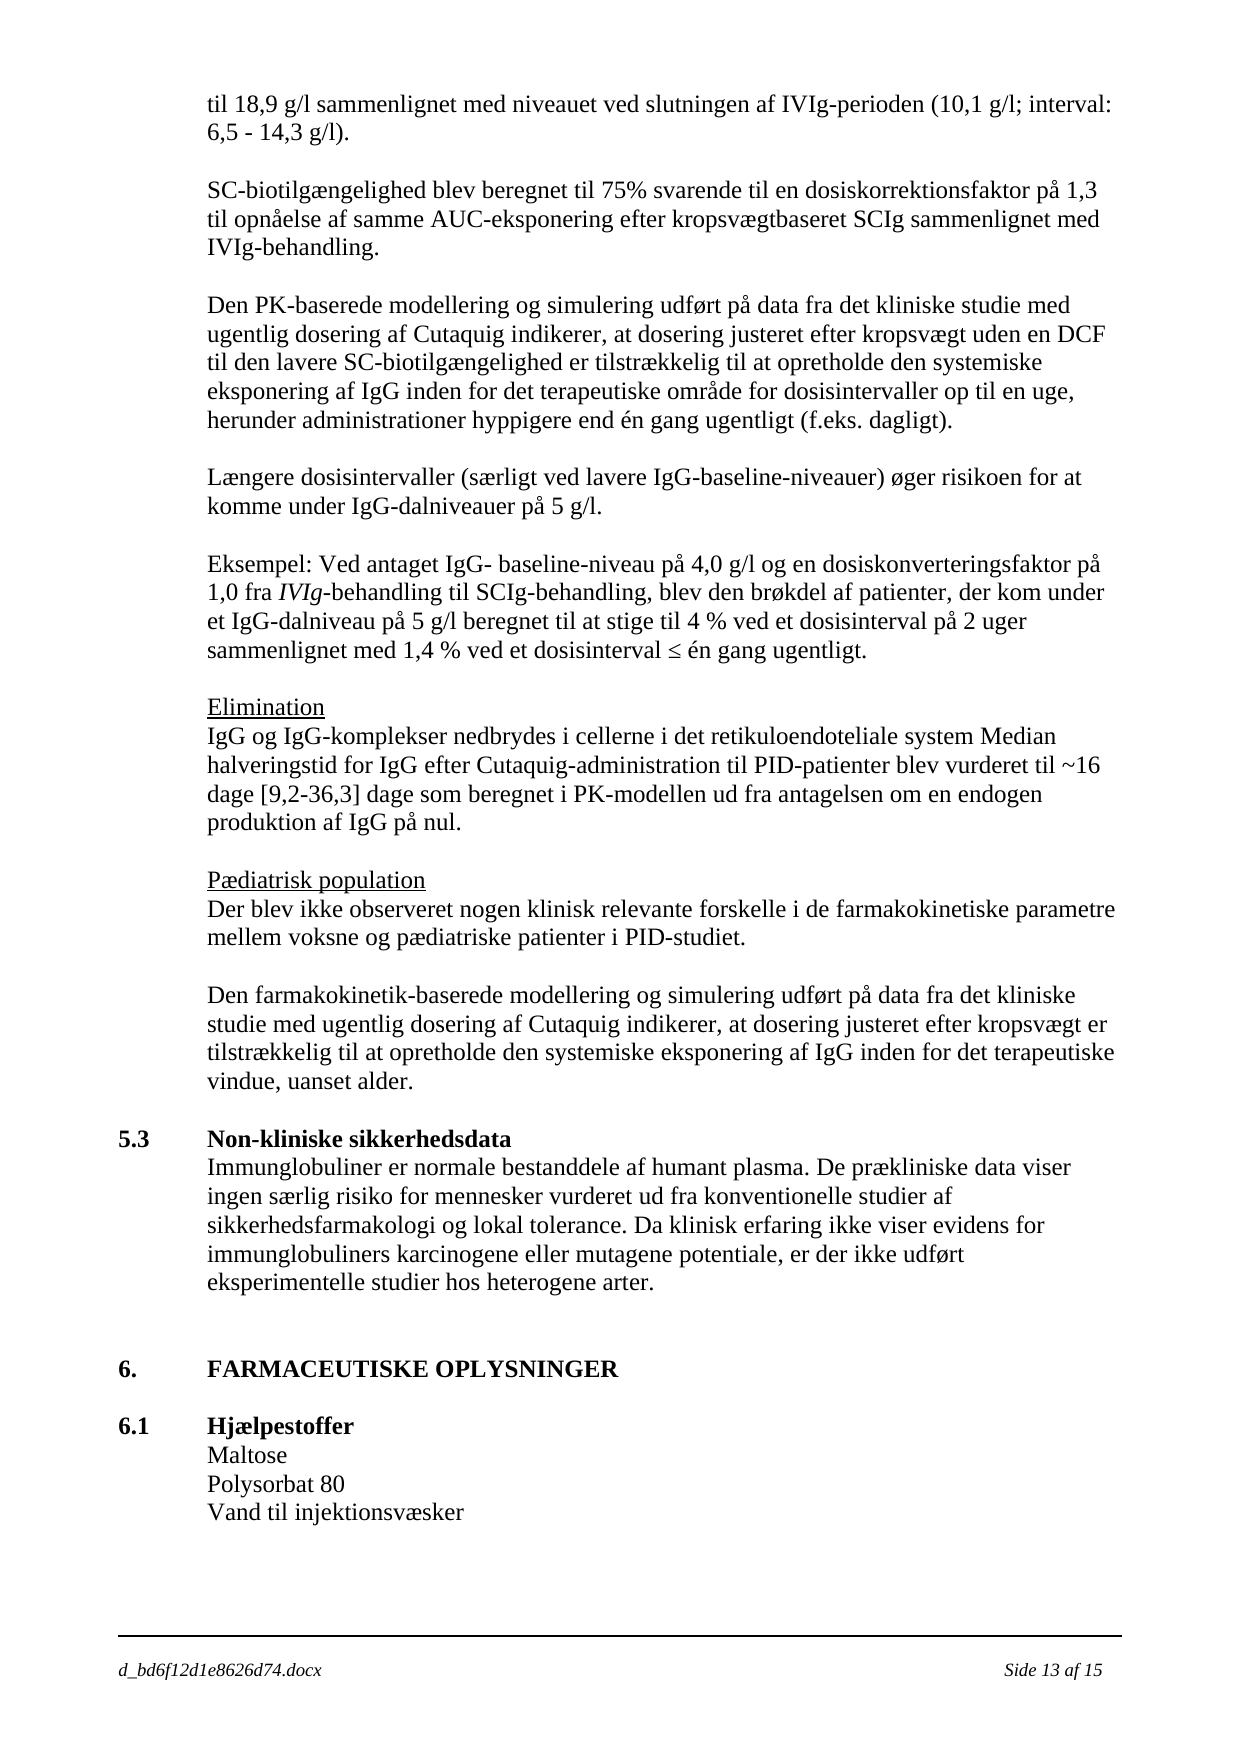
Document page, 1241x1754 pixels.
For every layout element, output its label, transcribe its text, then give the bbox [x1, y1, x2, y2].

text Pædiatrisk population [207, 865, 1122, 894]
text 6. FARMACEUTISKE OPLYSNINGER [118, 1354, 1122, 1382]
text Polysorbat 80 [207, 1469, 1122, 1497]
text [207, 89, 1122, 146]
text Elimination [207, 692, 1122, 721]
text Der blev ikke observeret nogen klinisk relevante forskelle i de farmakokinetiske parametre mellem voksne og pædiatriske patienter i PID-studiet. [207, 894, 1122, 951]
text Vand til injektionsvæsker [207, 1497, 1122, 1526]
text Maltose [207, 1440, 1122, 1469]
text Eksempel: Ved antaget IgG- baseline-niveau på 4,0 g/l og en dosiskonverteringsfaktor på 1,0 fra IVIg-behandling til SCIg-behandling, blev den brøkdel af patienter, der kom under et IgG-dalniveau på 5 g/l beregnet til at stige til 4 % ved et dosisinterval på 2 uger sammenlignet med 1,4 % ved et dosisinterval ≤ én gang ugentligt. [207, 549, 1122, 664]
text Den farmakokinetik-baserede modellering og simulering udført på data fra det kliniske studie med ugentlig dosering af Cutaquig indikerer, at dosering justeret efter kropsvægt er tilstrækkelig til at opretholde den systemiske eksponering af IgG inden for det terapeutiske vindue, uanset alder. [207, 980, 1122, 1095]
text SC-biotilgængelighed blev beregnet til 75% svarende til en dosiskorrektionsfaktor på 1,3 til opnåelse af samme AUC-eksponering efter kropsvægtbaseret SCIg sammenlignet med IVIg-behandling. [207, 175, 1122, 261]
text 6.1 Hjælpestoffer [118, 1411, 1122, 1440]
text Den PK-baserede modellering og simulering udført på data fra det kliniske studie med ugentlig dosering af Cutaquig indikerer, at dosering justeret efter kropsvægt uden en DCF til den lavere SC-biotilgængelighed er tilstrækkelig til at opretholde den systemiske eksponering af IgG inden for det terapeutiske område for dosisintervaller op til en uge, herunder administrationer hyppigere end én gang ugentligt (f.eks. dagligt). [207, 290, 1122, 434]
text IgG og IgG-komplekser nedbrydes i cellerne i det retikuloendoteliale system Median halveringstid for IgG efter Cutaquig-administration til PID-patienter blev vurderet til ~16 dage [9,2-36,3] dage som beregnet i PK-modellen ud fra antagelsen om en endogen produktion af IgG på nul. [207, 721, 1122, 836]
text Immunglobuliner er normale bestanddele af humant plasma. De prækliniske data viser ingen særlig risiko for mennesker vurderet ud fra konventionelle studier af sikkerhedsfarmakologi og lokal tolerance. Da klinisk erfaring ikke viser evidens for immunglobuliners karcinogene eller mutagene potentiale, er der ikke udført eksperimentelle studier hos heterogene arter. [207, 1152, 1122, 1296]
text 5.3 Non-kliniske sikkerhedsdata [118, 1124, 1122, 1152]
text Længere dosisintervaller (særligt ved lavere IgG-baseline-niveauer) øger risikoen for at komme under IgG-dalniveauer på 5 g/l. [207, 462, 1122, 520]
